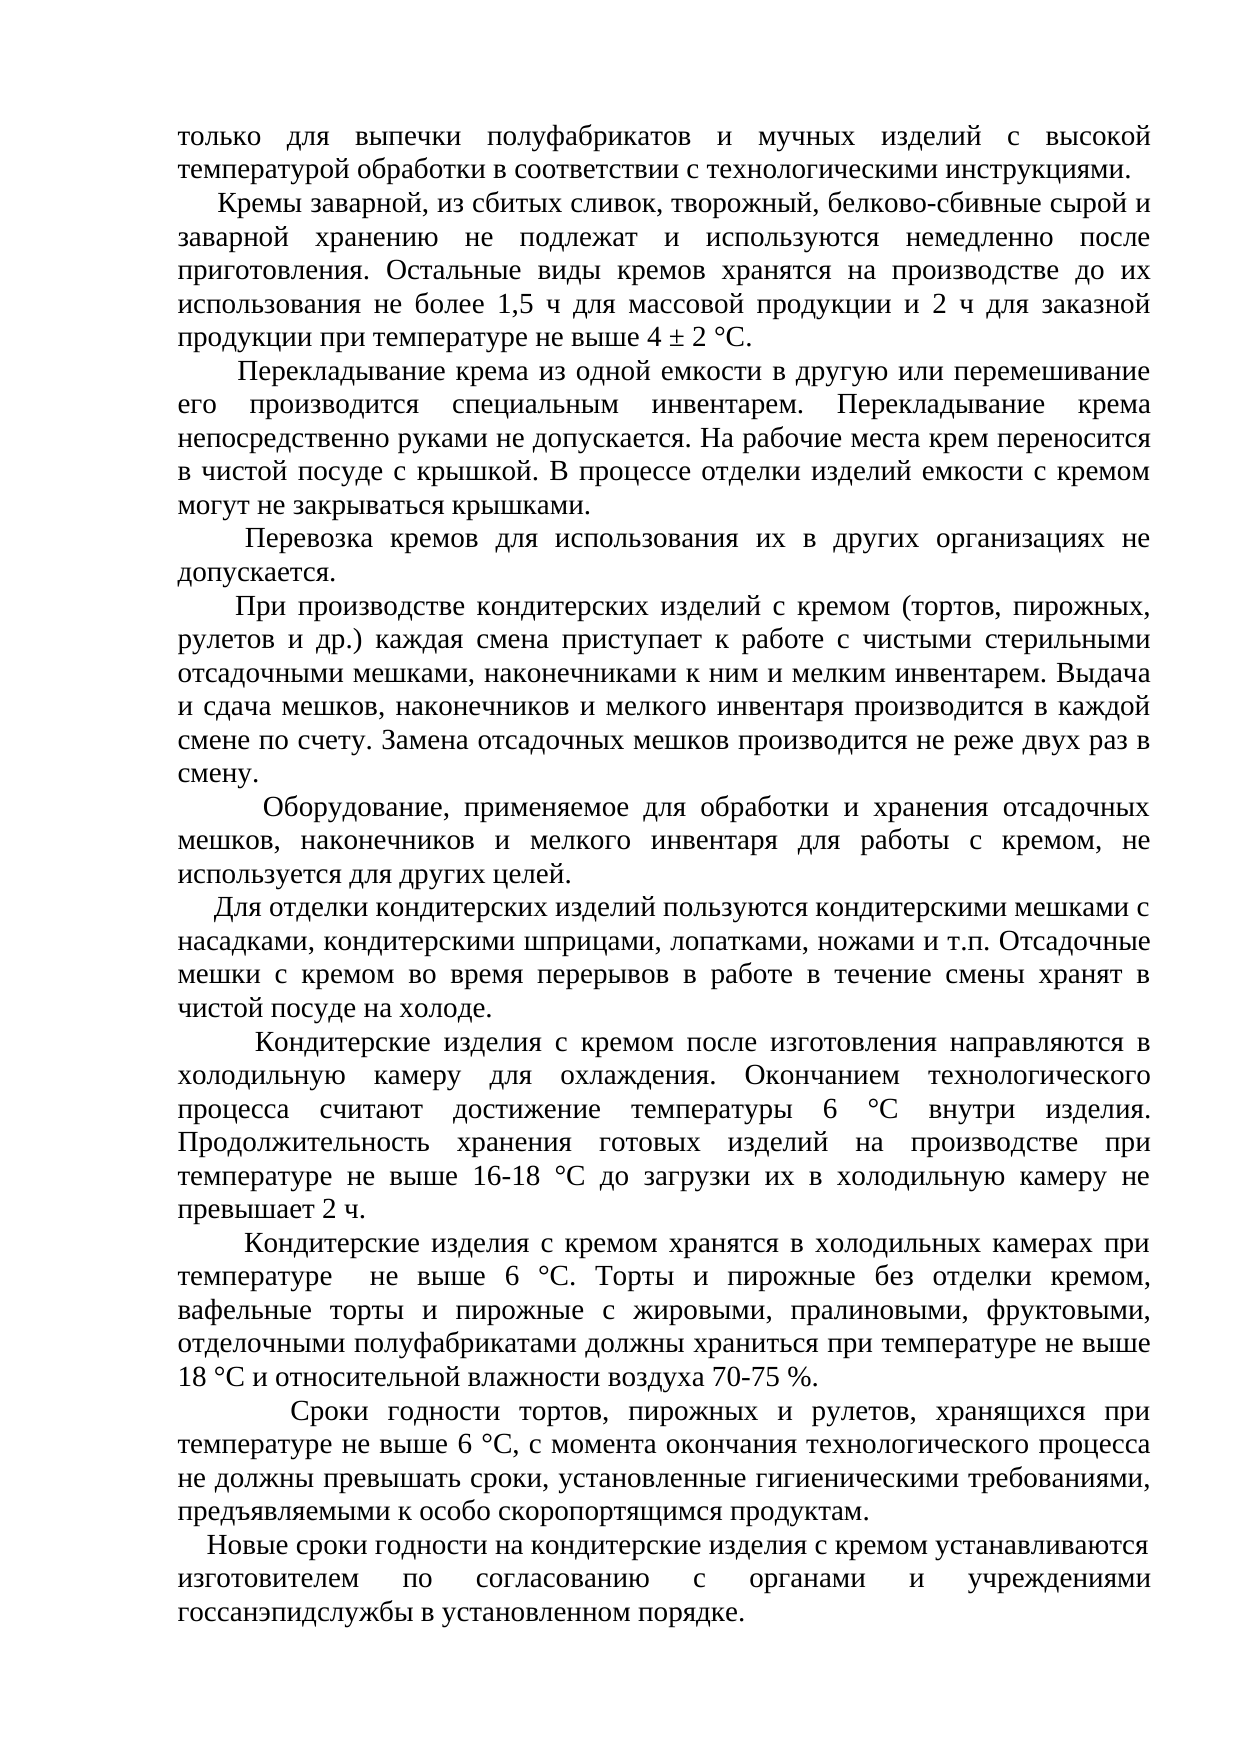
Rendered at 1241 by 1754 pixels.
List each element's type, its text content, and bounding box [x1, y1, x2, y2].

text Перекладывание крема из одной емкости в другую или перемешивание его производится специальным инвентарем. Перекладывание крема непосредственно руками не допускается. На рабочие места крем переносится в чистой посуде с крышкой. В процессе отделки изделий емкости с кремом могут не закрываться крышками. [177, 353, 1152, 521]
text Кондитерские изделия с кремом после изготовления направляются в холодильную камеру для охлаждения. Окончанием технологического процесса считают достижение температуры 6 °С внутри изделия. Продолжительность хранения готовых изделий на производстве при температуре не выше 16-18 °С до загрузки их в холодильную камеру не превышает 2 ч. [177, 1024, 1152, 1225]
text Кремы заварной, из сбитых сливок, творожный, белково-сбивные сырой и заварной хранению не подлежат и используются немедленно после приготовления. Остальные виды кремов хранятся на производстве до их использования не более 1,5 ч для массовой продукции и 2 ч для заказной продукции при температуре не выше 4 ± 2 °С. [177, 185, 1152, 353]
text Перевозка кремов для использования их в других организациях не допускается. [177, 521, 1152, 588]
text Кондитерские изделия с кремом хранятся в холодильных камерах при температуре не выше 6 °С. Торты и пирожные без отделки кремом, вафельные торты и пирожные с жировыми, пралиновыми, фруктовыми, отделочными полуфабрикатами должны храниться при температуре не выше 18 °С и относительной влажности воздуха 70-75 %. [177, 1225, 1152, 1393]
text Оборудование, применяемое для обработки и хранения отсадочных мешков, наконечников и мелкого инвентаря для работы с кремом, не используется для других целей. [177, 789, 1152, 889]
text насадками, кондитерскими шприцами, лопатками, ножами и т.п. Отсадочные мешки с кремом во время перерывов в работе в течение смены хранят в чистой посуде на холоде. [177, 923, 1152, 1024]
text Для отделки кондитерских изделий пользуются кондитерскими мешками с [177, 889, 1152, 923]
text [177, 118, 1152, 185]
text изготовителем по согласованию с органами и учреждениями госсанэпидслужбы в установленном порядке. [177, 1560, 1152, 1627]
text Сроки годности тортов, пирожных и рулетов, хранящихся при температуре не выше 6 °С, с момента окончания технологического процесса не должны превышать сроки, установленные гигиеническими требованиями, предъявляемыми к особо скоропортящимся продуктам. [177, 1393, 1152, 1527]
text При производстве кондитерских изделий с кремом (тортов, пирожных, рулетов и др.) каждая смена приступает к работе с чистыми стерильными отсадочными мешками, наконечниками к ним и мелким инвентарем. Выдача и сдача мешков, наконечников и мелкого инвентаря производится в каждой смене по счету. Замена отсадочных мешков производится не реже двух раз в смену. [177, 588, 1152, 789]
text Новые сроки годности на кондитерские изделия с кремом устанавливаются [177, 1527, 1152, 1560]
